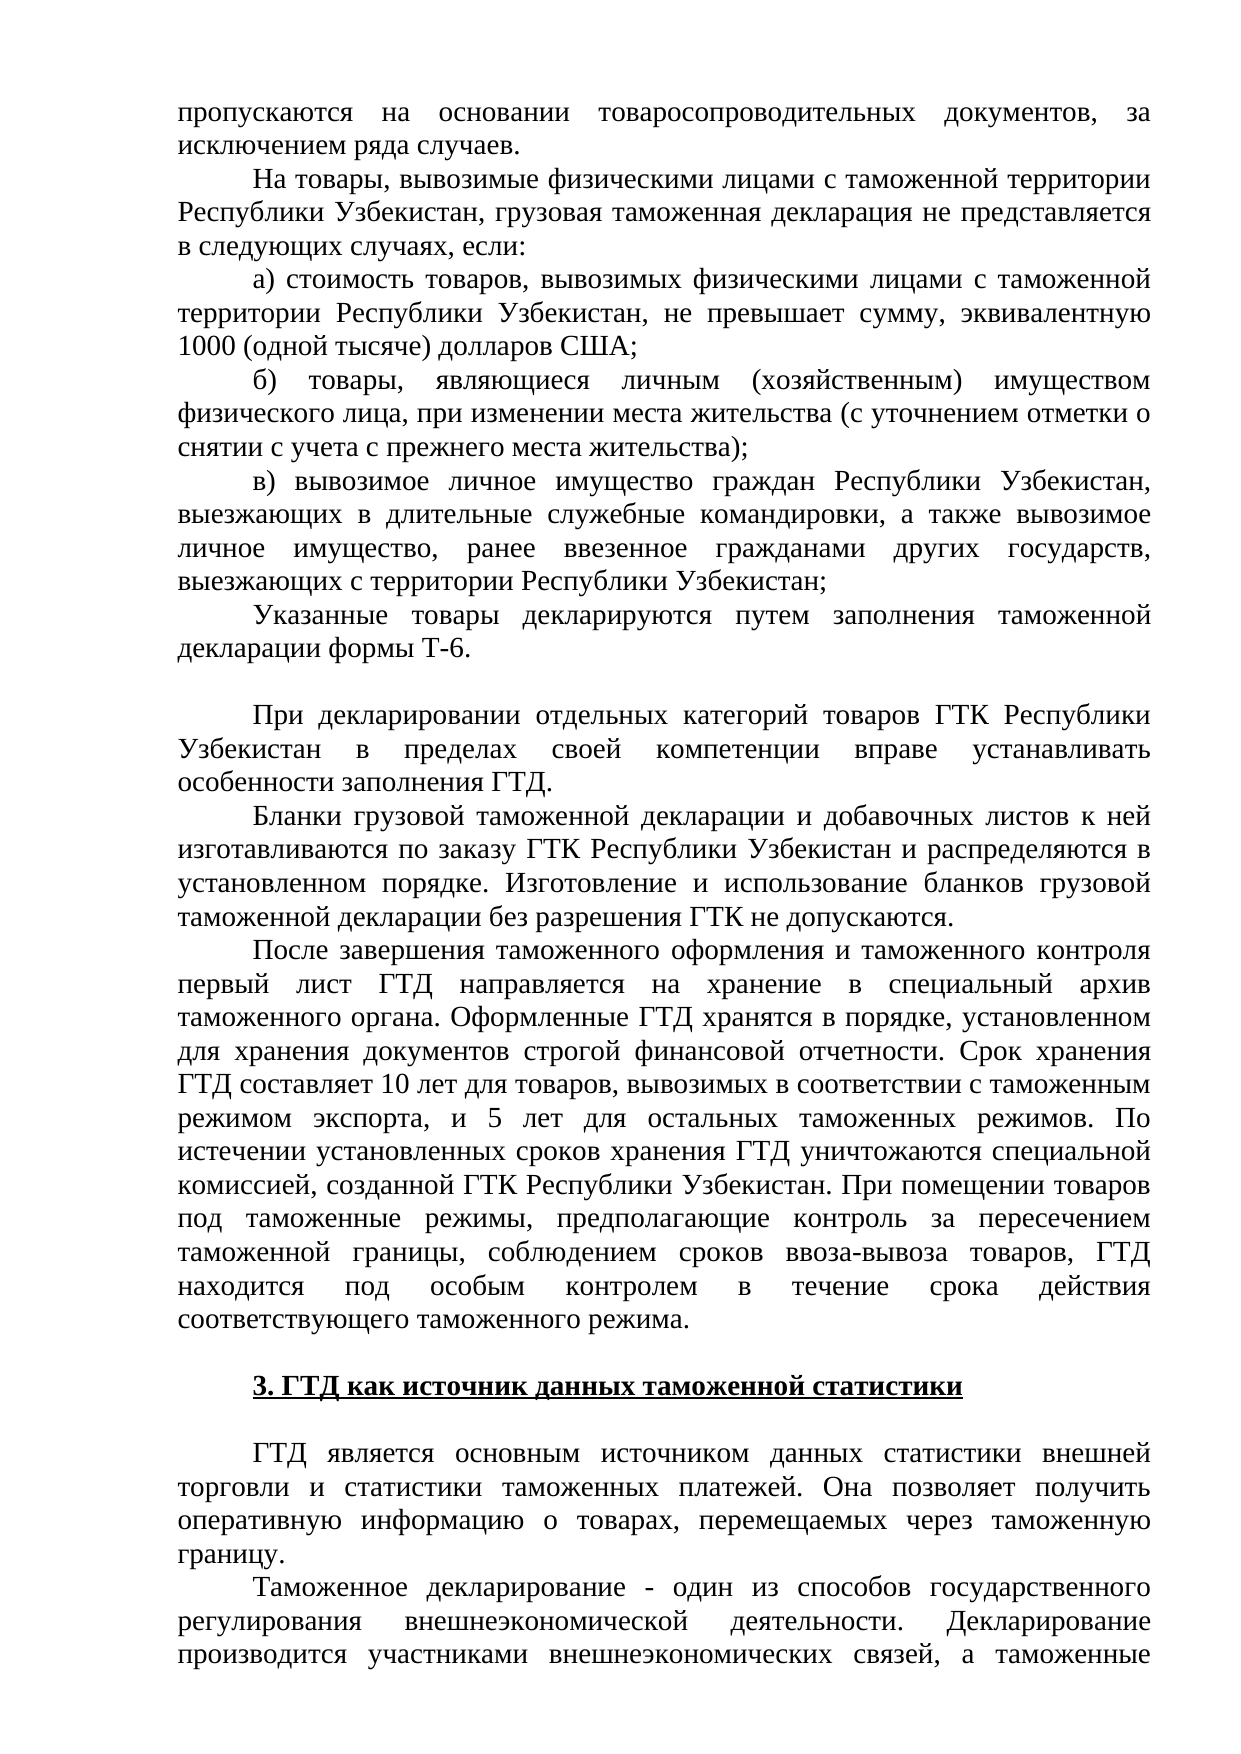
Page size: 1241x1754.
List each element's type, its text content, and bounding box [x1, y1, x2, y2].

text Бланки грузовой таможенной декларации и добавочных листов к ней изготавливаются по заказу ГТК Республики Узбекистан и распределяются в установленном порядке. Изготовление и использование бланков грузовой таможенной декларации без разрешения ГТК не допускаются. [177, 798, 1152, 932]
text На товары, вывозимые физическими лицами с таможенной территории Республики Узбекистан, грузовая таможенная декларация не представляется в следующих случаях, если: [177, 161, 1152, 261]
text Указанные товары декларируются путем заполнения таможенной декларации формы Т-6. [177, 597, 1152, 664]
text а) стоимость товаров, вывозимых физическими лицами с таможенной территории Республики Узбекистан, не превышает сумму, эквивалентную 1000 (одной тысяче) долларов США; [177, 261, 1152, 362]
text При декларировании отдельных категорий товаров ГТК Республики Узбекистан в пределах своей компетенции вправе устанавливать особенности заполнения ГТД. [177, 697, 1152, 798]
text 3. ГТД как источник данных таможенной статистики [177, 1368, 1152, 1402]
text После завершения таможенного оформления и таможенного контроля первый лист ГТД направляется на хранение в специальный архив таможенного органа. Оформленные ГТД хранятся в порядке, установленном для хранения документов строгой финансовой отчетности. Срок хранения ГТД составляет 10 лет для товаров, вывозимых в соответствии с таможенным режимом экспорта, и 5 лет для остальных таможенных режимов. По истечении установленных сроков хранения ГТД уничтожаются специальной комиссией, созданной ГТК Республики Узбекистан. При помещении товаров под таможенные режимы, предполагающие контроль за пересечением таможенной границы, соблюдением сроков ввоза-вывоза товаров, ГТД находится под особым контролем в течение срока действия соответствующего таможенного режима. [177, 932, 1152, 1335]
text в) вывозимое личное имущество граждан Республики Узбекистан, выезжающих в длительные служебные командировки, а также вывозимое личное имущество, ранее ввезенное гражданами других государств, выезжающих с территории Республики Узбекистан; [177, 463, 1152, 597]
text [177, 1569, 1152, 1670]
text ГТД является основным источником данных статистики внешней торговли и статистики таможенных платежей. Она позволяет получить оперативную информацию о товарах, перемещаемых через таможенную границу. [177, 1435, 1152, 1569]
text б) товары, являющиеся личным (хозяйственным) имуществом физического лица, при изменении места жительства (с уточнением отметки о снятии с учета с прежнего места жительства); [177, 362, 1152, 463]
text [177, 94, 1152, 161]
